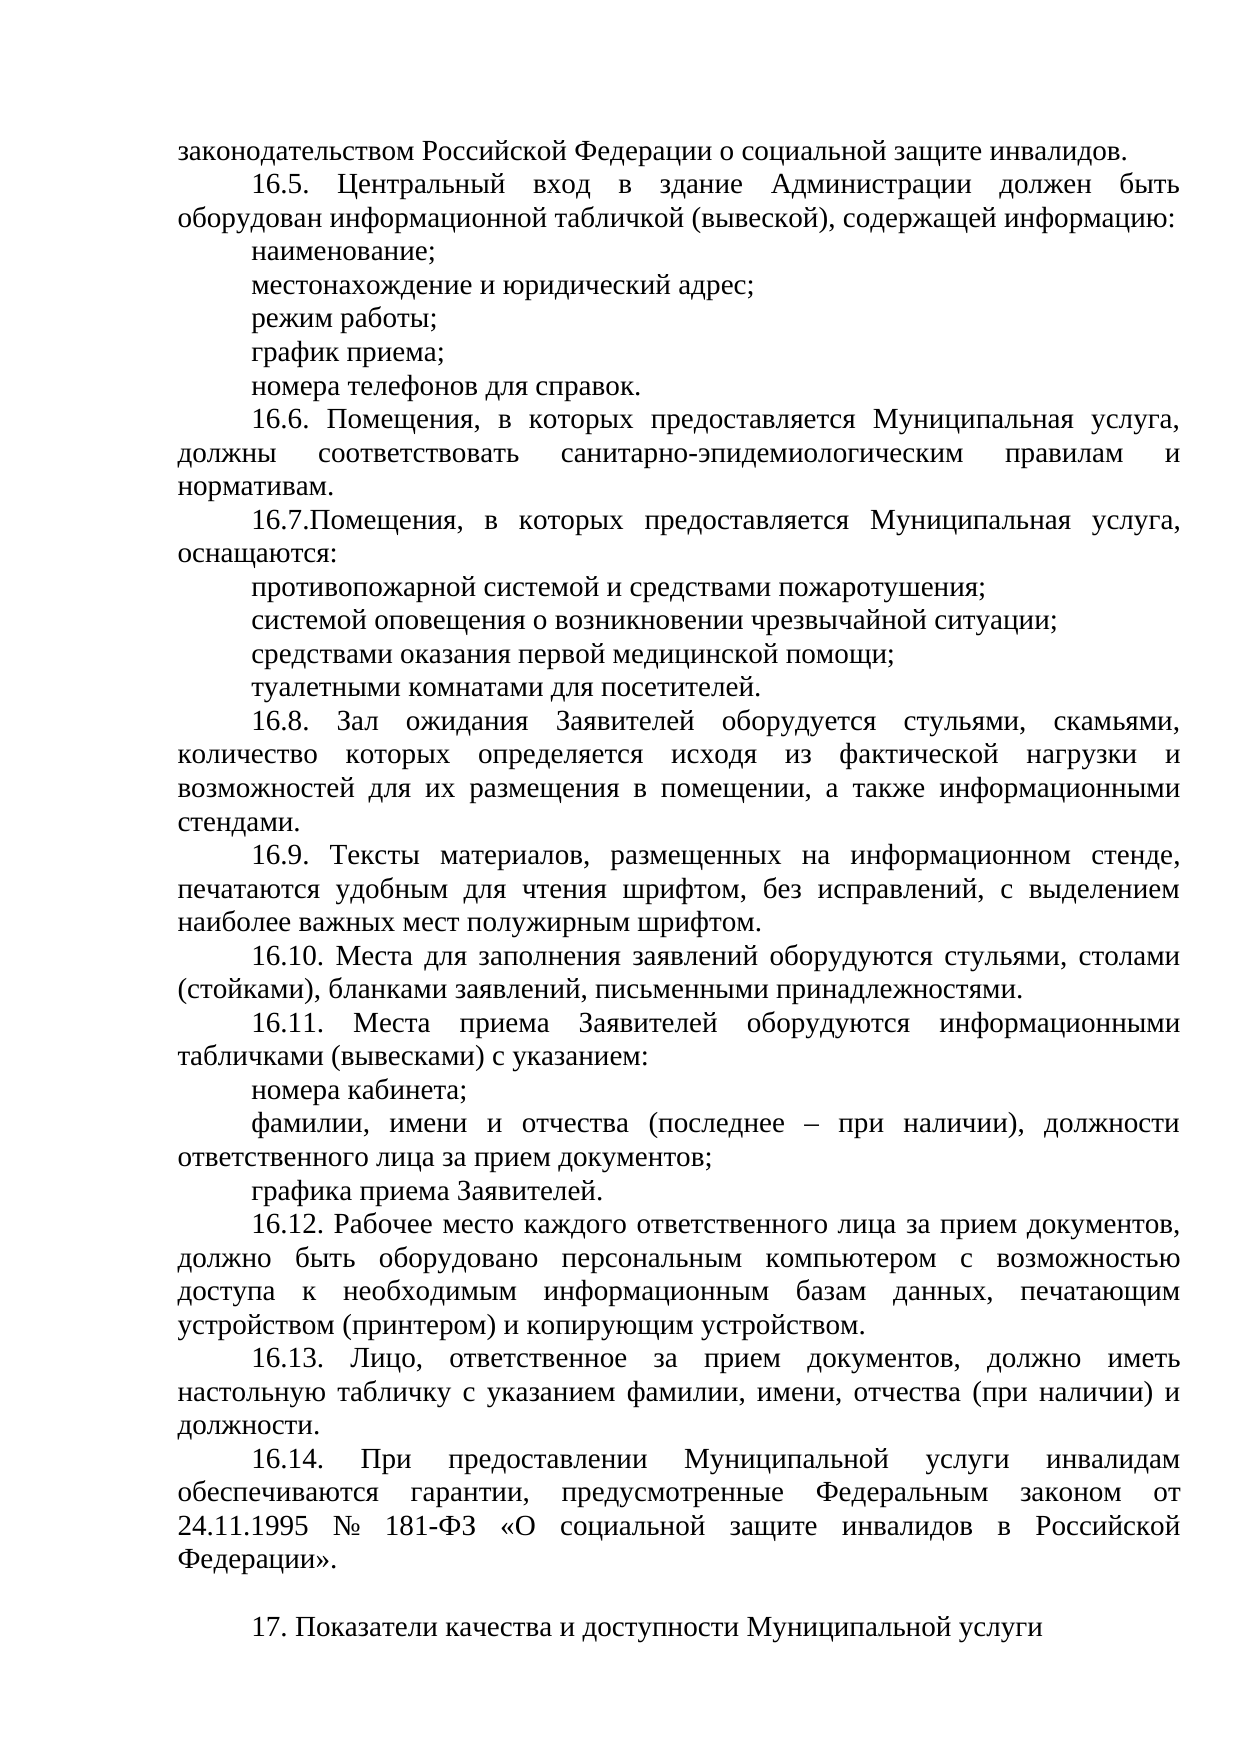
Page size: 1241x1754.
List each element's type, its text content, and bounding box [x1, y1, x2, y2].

text 16.11. Места приема Заявителей оборудуются информационными табличками (вывесками) с указанием: [177, 1005, 1181, 1072]
text туалетными комнатами для посетителей. [177, 669, 1181, 703]
text 16.14. При предоставлении Муниципальной услуги инвалидам обеспечиваются гарантии, предусмотренные Федеральным законом от 24.11.1995 № 181-ФЗ «О социальной защите инвалидов в Российской Федерации». [177, 1441, 1181, 1575]
text 16.6. Помещения, в которых предоставляется Муниципальная услуга, должны соответствовать санитарно-эпидемиологическим правилам и нормативам. [177, 401, 1181, 502]
text 16.8. Зал ожидания Заявителей оборудуется стульями, скамьями, количество которых определяется исходя из фактической нагрузки и возможностей для их размещения в помещении, а также информационными стендами. [177, 703, 1181, 837]
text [177, 133, 1181, 166]
text 16.9. Тексты материалов, размещенных на информационном стенде, печатаются удобным для чтения шрифтом, без исправлений, с выделением наиболее важных мест полужирным шрифтом. [177, 837, 1181, 938]
text противопожарной системой и средствами пожаротушения; [177, 569, 1181, 602]
text 16.12. Рабочее место каждого ответственного лица за прием документов, должно быть оборудовано персональным компьютером с возможностью доступа к необходимым информационным базам данных, печатающим устройством (принтером) и копирующим устройством. [177, 1206, 1181, 1340]
text 16.7.Помещения, в которых предоставляется Муниципальная услуга, оснащаются: [177, 502, 1181, 569]
text графика приема Заявителей. [177, 1173, 1181, 1206]
text наименование; [177, 233, 1181, 267]
text номера телефонов для справок. [177, 368, 1181, 401]
text местонахождение и юридический адрес; [177, 267, 1181, 301]
text 16.13. Лицо, ответственное за прием документов, должно иметь настольную табличку с указанием фамилии, имени, отчества (при наличии) и должности. [177, 1340, 1181, 1441]
text средствами оказания первой медицинской помощи; [177, 636, 1181, 669]
text системой оповещения о возникновении чрезвычайной ситуации; [177, 602, 1181, 636]
text 16.10. Места для заполнения заявлений оборудуются стульями, столами (стойками), бланками заявлений, письменными принадлежностями. [177, 938, 1181, 1005]
text фамилии, имени и отчества (последнее – при наличии), должности ответственного лица за прием документов; [177, 1106, 1181, 1173]
text режим работы; [177, 301, 1181, 334]
text график приема; [177, 334, 1181, 368]
text 17. Показатели качества и доступности Муниципальной услуги [177, 1609, 1181, 1642]
text номера кабинета; [177, 1072, 1181, 1106]
text 16.5. Центральный вход в здание Администрации должен быть оборудован информационной табличкой (вывеской), содержащей информацию: [177, 166, 1181, 233]
